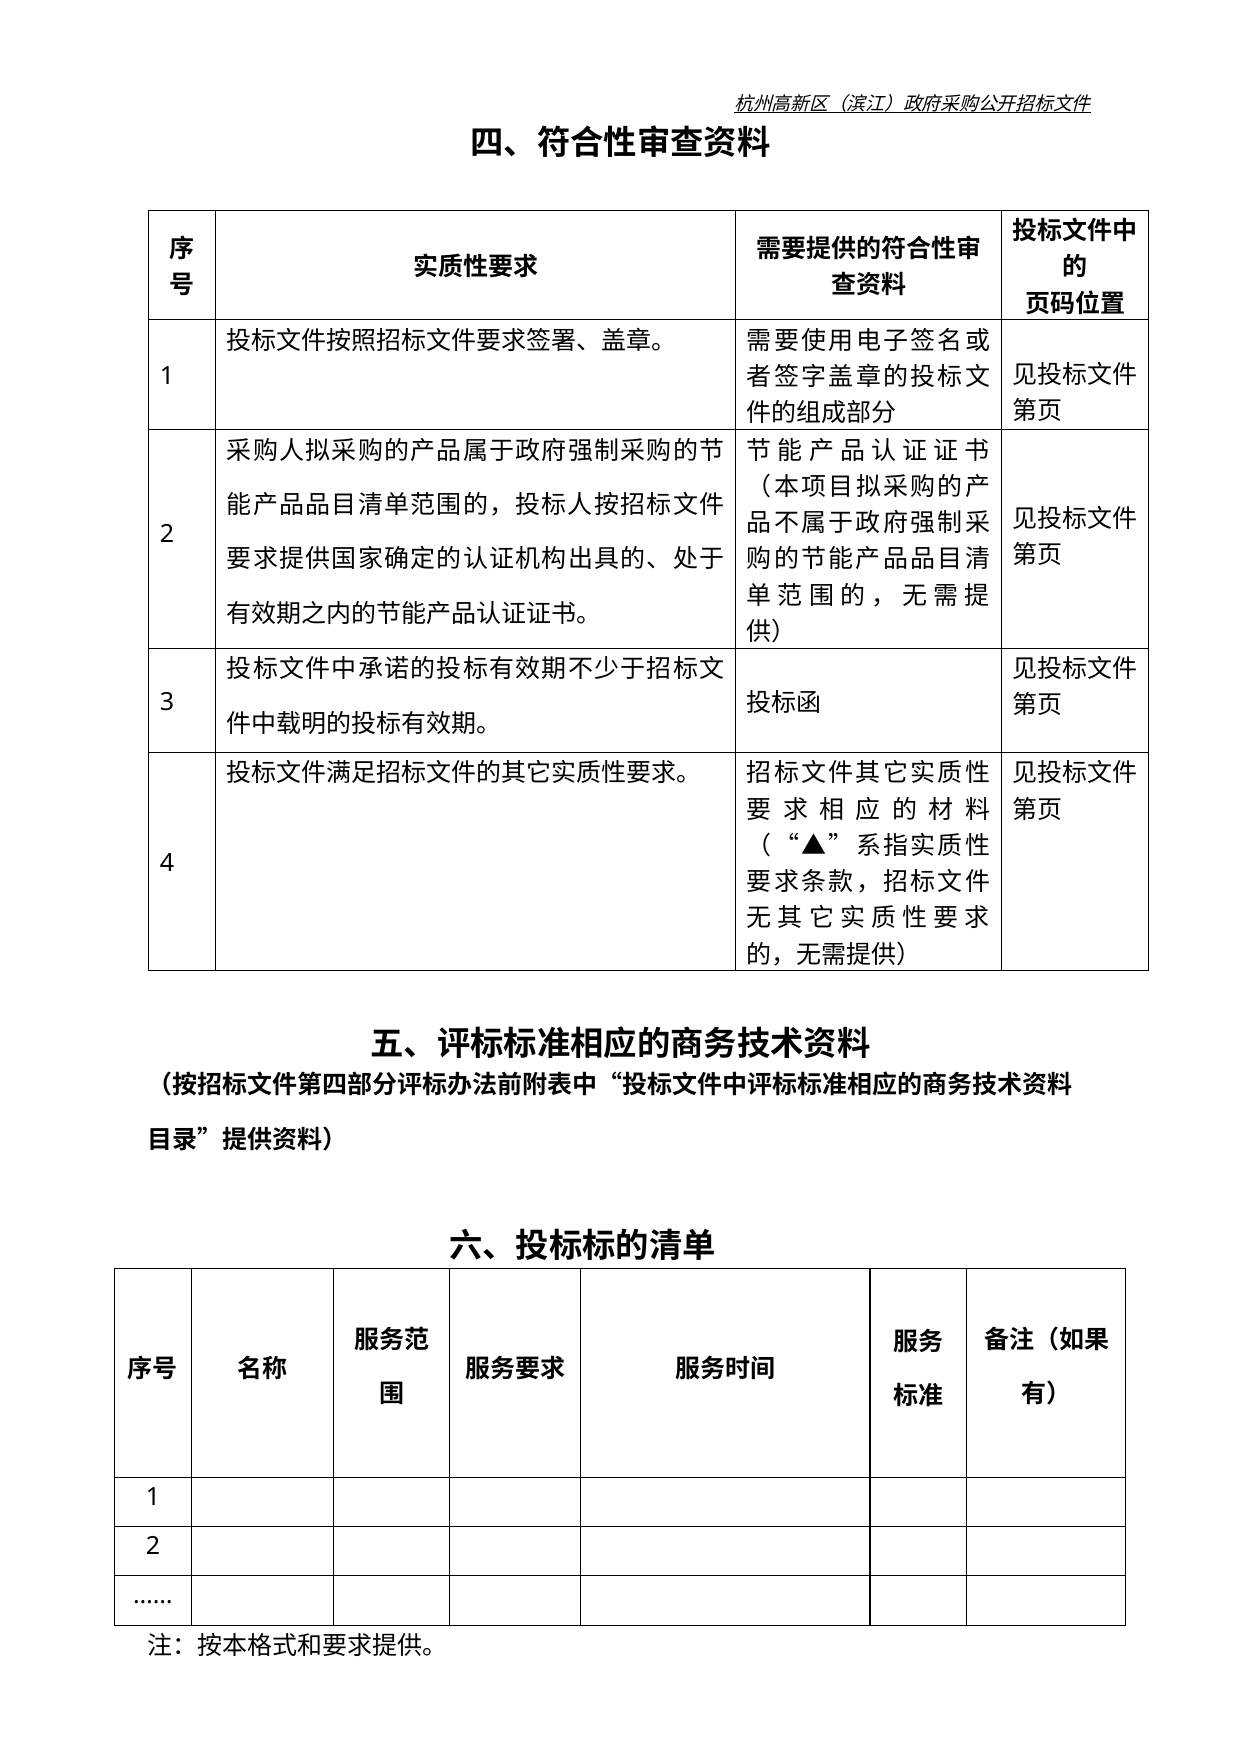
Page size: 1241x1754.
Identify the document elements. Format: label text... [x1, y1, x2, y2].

table_cell [192, 1576, 333, 1625]
text （按招标文件第四部分评标办法前附表中“投标文件中评标标准相应的商务技术资料目录”提供资料） [148, 1065, 1092, 1156]
table_cell 2 [115, 1527, 191, 1575]
table_cell [450, 1527, 580, 1575]
table_header 服务标准 [871, 1269, 966, 1477]
table_cell [581, 1527, 869, 1575]
table_header 需要提供的符合性审查资料 [736, 211, 1001, 319]
table_header 名称 [192, 1269, 333, 1477]
table_cell 见投标文件第页 [1002, 753, 1148, 970]
table_cell 需要使用电子签名或者签字盖章的投标文件的组成部分 [736, 320, 1001, 429]
table_cell 3 [149, 649, 215, 752]
table_cell [967, 1527, 1125, 1575]
table_cell [450, 1576, 580, 1625]
table_cell 2 [149, 430, 215, 648]
table_cell [581, 1576, 869, 1625]
table_header 投标文件中的 页码位置 [1002, 211, 1148, 319]
table_cell [871, 1576, 966, 1625]
table_cell 投标函 [736, 649, 1001, 752]
table_header 备注（如果有） [967, 1269, 1125, 1477]
table_header 实质性要求 [216, 211, 735, 319]
table_cell [334, 1478, 449, 1526]
table_cell 1 [149, 320, 215, 429]
table_cell 节能产品认证证书（本项目拟采购的产品不属于政府强制采购的节能产品品目清单范围的，无需提供） [736, 430, 1001, 648]
table_cell 投标文件中承诺的投标有效期不少于招标文件中载明的投标有效期。 [216, 649, 735, 752]
text 注：按本格式和要求提供。 [148, 1626, 1049, 1662]
table_header 序号 [149, 211, 215, 319]
table_cell [192, 1527, 333, 1575]
table_cell [334, 1527, 449, 1575]
table_cell [334, 1576, 449, 1625]
text 四、符合性审查资料 [148, 116, 1092, 164]
table_cell 4 [149, 753, 215, 970]
table_header 服务时间 [581, 1269, 869, 1477]
table_cell 见投标文件 第页 [1002, 320, 1148, 429]
table_cell 采购人拟采购的产品属于政府强制采购的节能产品品目清单范围的，投标人按招标文件要求提供国家确定的认证机构出具的、处于有效期之内的节能产品认证证书。 [216, 430, 735, 648]
table_cell 投标文件按照招标文件要求签署、盖章。 [216, 320, 735, 429]
table_cell 见投标文件第页 [1002, 649, 1148, 752]
table_header 服务范围 [334, 1269, 449, 1477]
table_cell 1 [115, 1478, 191, 1526]
table_cell 见投标文件 第页 [1002, 430, 1148, 648]
table_cell [967, 1478, 1125, 1526]
table_cell [450, 1478, 580, 1526]
table_cell [967, 1576, 1125, 1625]
table_cell [871, 1478, 966, 1526]
table_header 序号 [115, 1269, 191, 1477]
table_cell 招标文件其它实质性要求相应的材料（“▲”系指实质性要求条款，招标文件无其它实质性要求的，无需提供） [736, 753, 1001, 970]
table_cell [871, 1527, 966, 1575]
table_cell [192, 1478, 333, 1526]
table_cell …… [115, 1576, 191, 1625]
table_header 服务要求 [450, 1269, 580, 1477]
table_cell [581, 1478, 869, 1526]
text 六、投标标的清单 [148, 1219, 1092, 1267]
text 五、评标标准相应的商务技术资料 [148, 1017, 1092, 1065]
table_cell 投标文件满足招标文件的其它实质性要求。 [216, 753, 735, 970]
